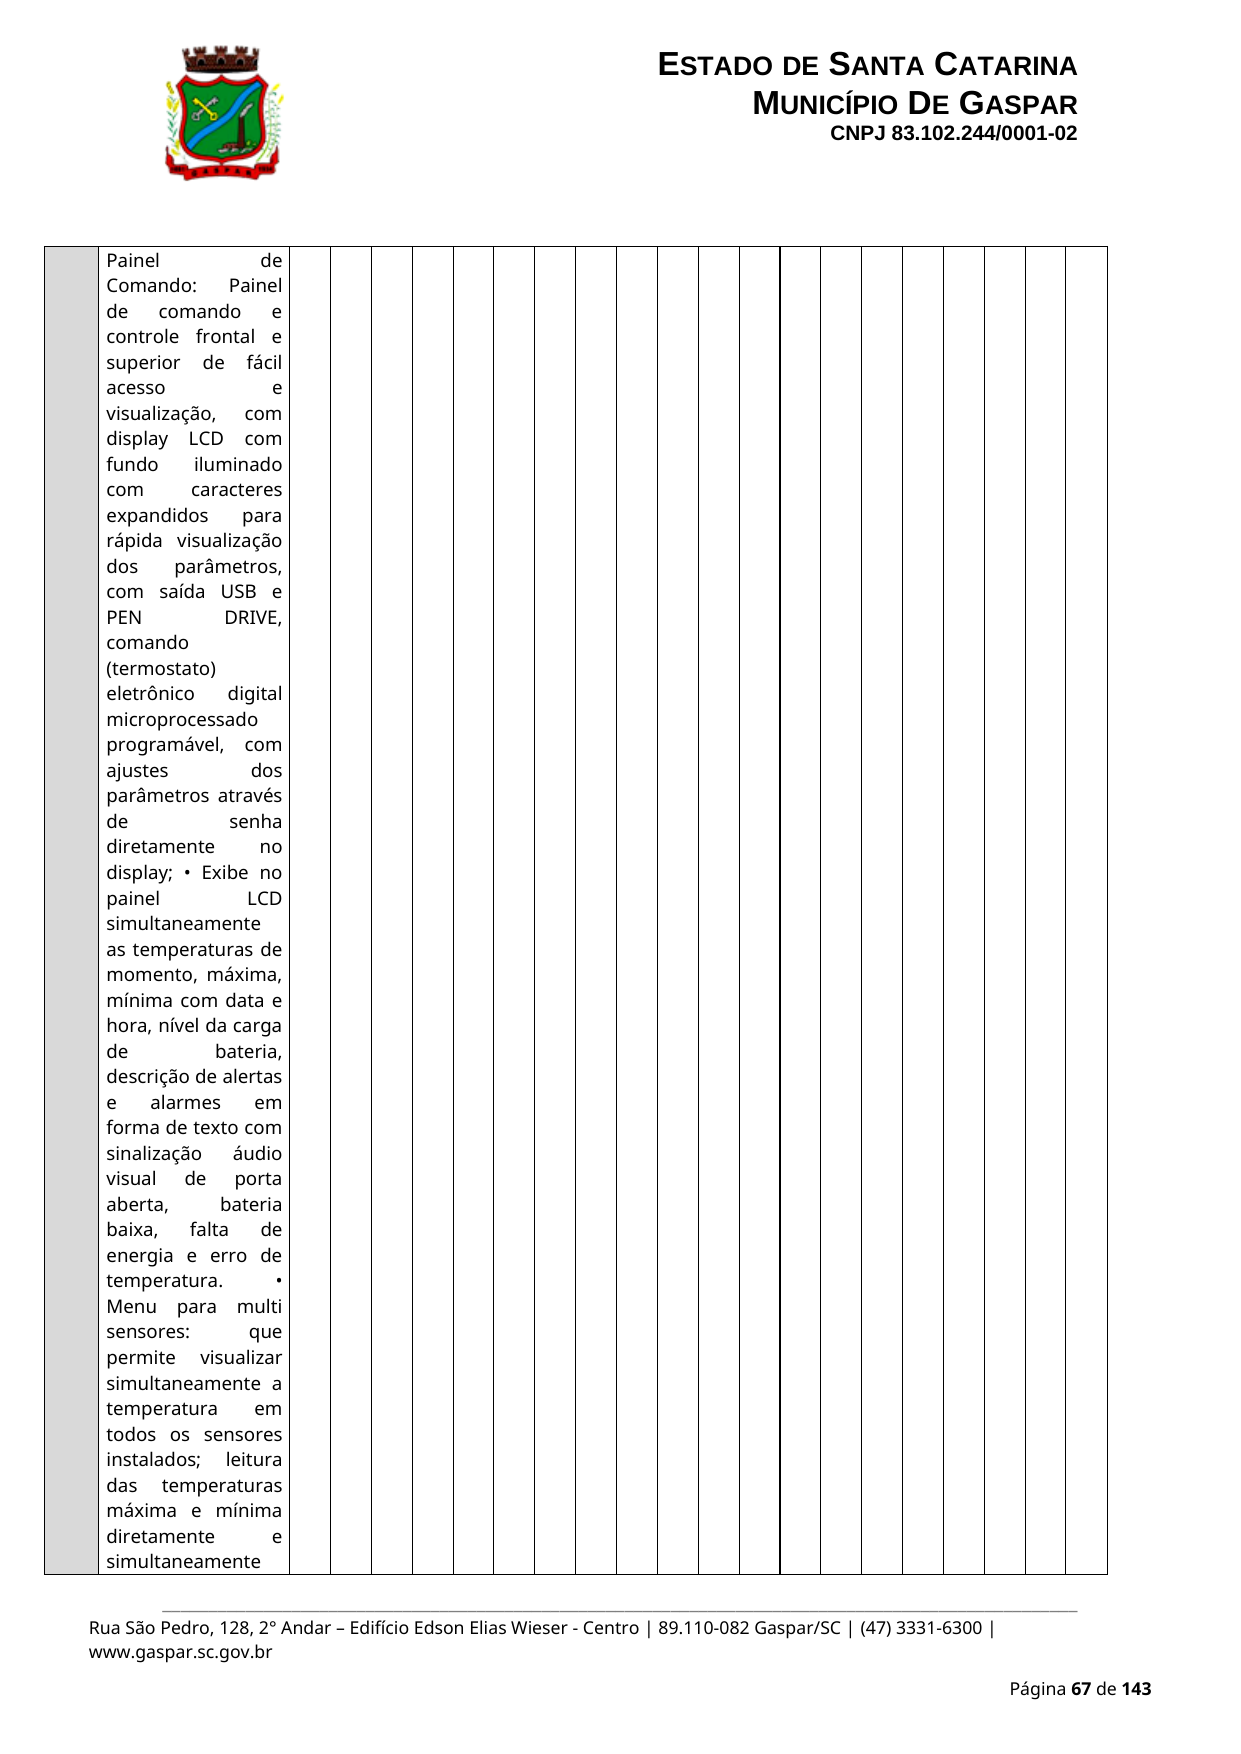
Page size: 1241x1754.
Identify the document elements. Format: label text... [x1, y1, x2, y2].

table_cell [290, 247, 330, 1574]
table_cell [413, 247, 453, 1574]
table_cell 2 [658, 247, 698, 1574]
table_cell [576, 247, 616, 1574]
table_cell [944, 247, 984, 1574]
table_cell [862, 247, 902, 1574]
table_cell [617, 247, 657, 1574]
table_cell [903, 247, 943, 1574]
table_cell [699, 247, 739, 1574]
table_cell 2 [1066, 247, 1107, 1574]
picture [162, 44, 289, 183]
table_cell [1026, 247, 1065, 1574]
table_cell [331, 247, 371, 1574]
table_cell [372, 247, 412, 1574]
table_cell [821, 247, 861, 1574]
table_cell [985, 247, 1025, 1574]
table_cell [740, 247, 779, 1574]
table_cell 55 [45, 247, 98, 1574]
table_cell [494, 247, 534, 1574]
table_cell [454, 247, 493, 1574]
table_cell [781, 247, 820, 1574]
table_cell [535, 247, 575, 1574]
